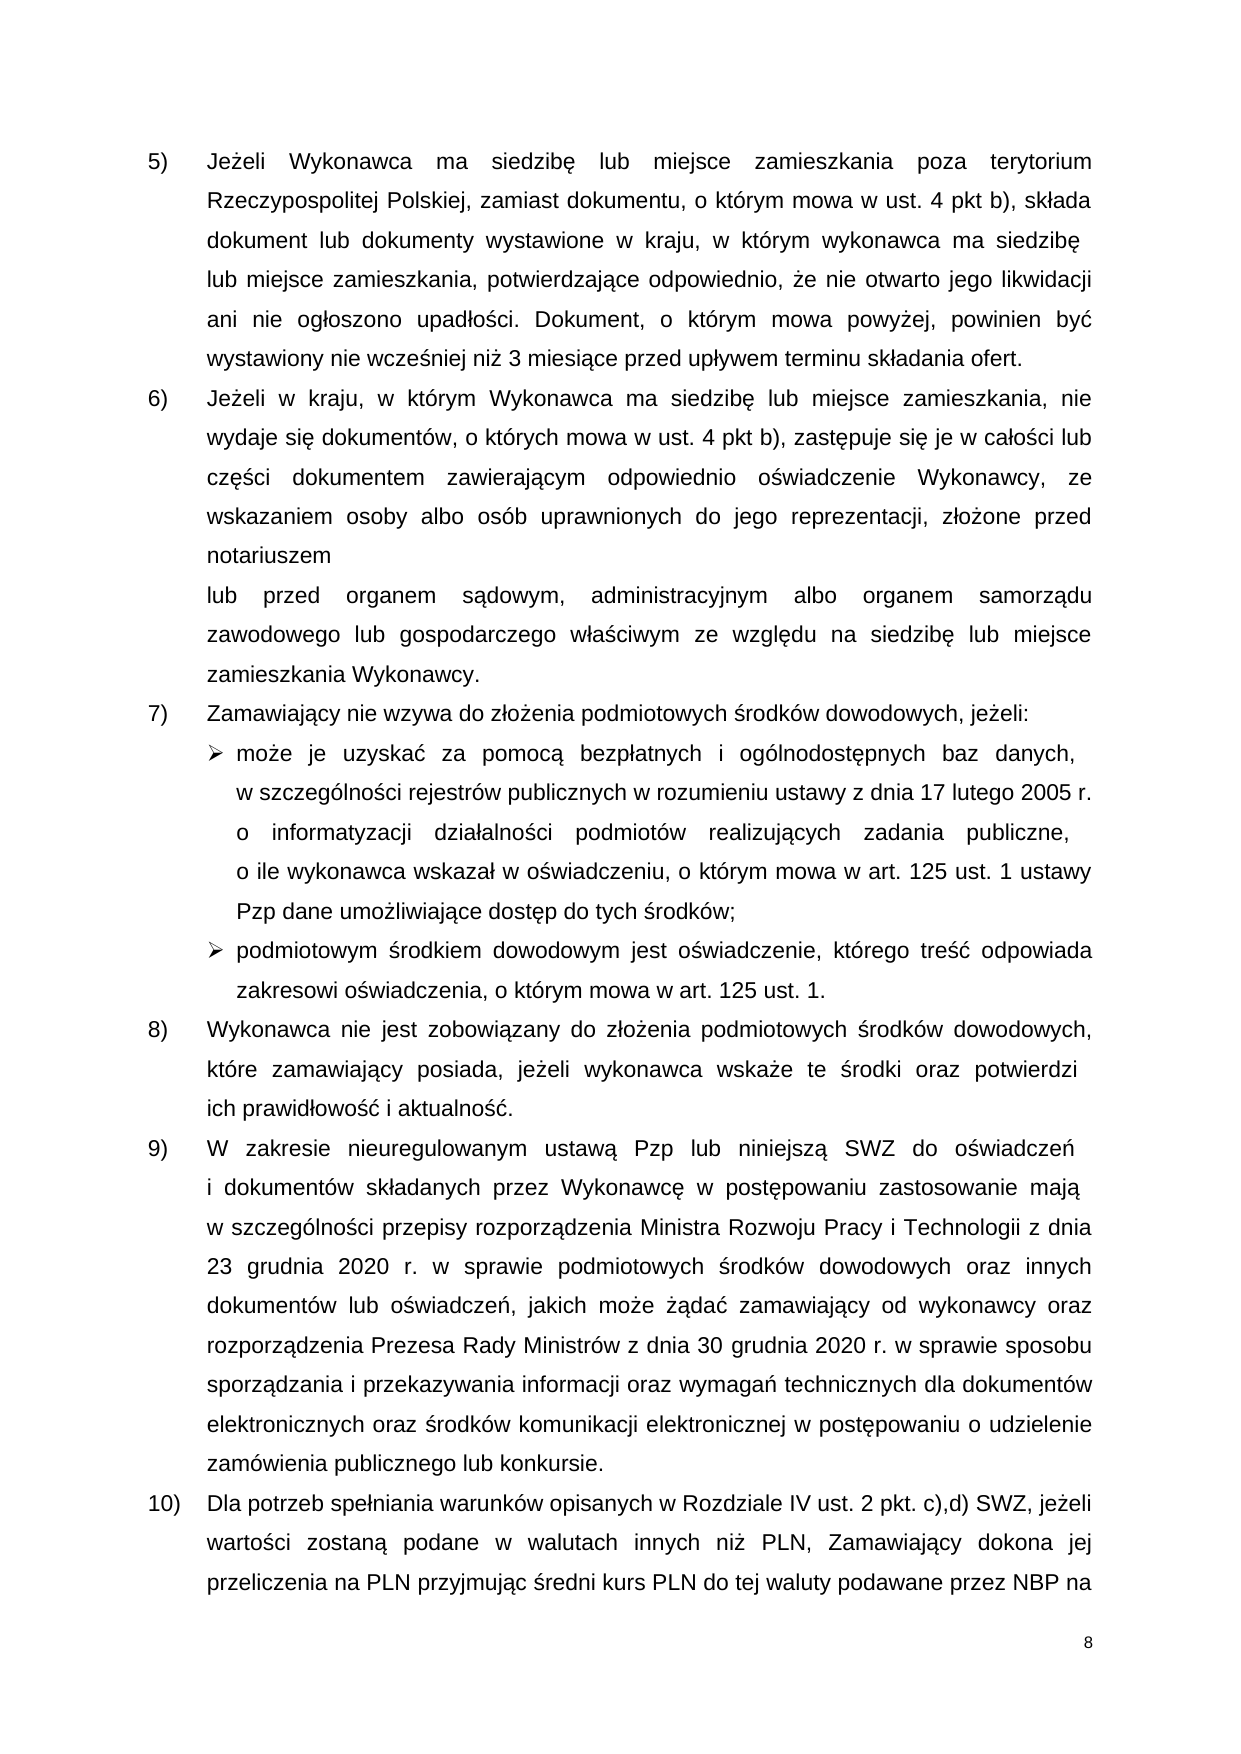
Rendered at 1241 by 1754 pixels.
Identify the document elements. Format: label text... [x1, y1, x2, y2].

list W zakresie nieuregulowanym ustawą Pzp lub niniejszą SWZ do oświadczeń i dokumentów składanych przez Wykonawcę w postępowaniu zastosowanie mają w szczególności przepisy rozporządzenia Ministra Rozwoju Pracy i Technologii z dnia 23 grudnia 2020 r. w sprawie podmiotowych środków dowodowych oraz innych dokumentów lub oświadczeń, jakich może żądać zamawiający od wykonawcy oraz rozporządzenia Prezesa Rady Ministrów z dnia 30 grudnia 2020 r. w sprawie sposobu sporządzania i przekazywania informacji oraz wymagań technicznych dla dokumentów elektronicznych oraz środków komunikacji elektronicznej w postępowaniu o udzielenie zamówienia publicznego lub konkursie. [148, 1134, 1093, 1477]
list Zamawiający nie wzywa do złożenia podmiotowych środków dowodowych, jeżeli: [148, 700, 1093, 727]
list Jeżeli w kraju, w którym Wykonawca ma siedzibę lub miejsce zamieszkania, nie wydaje się dokumentów, o których mowa w ust. 4 pkt b), zastępuje się je w całości lub części dokumentem zawierającym odpowiednio oświadczenie Wykonawcy, ze wskazaniem osoby albo osób uprawnionych do jego reprezentacji, złożone przed notariuszem lub przed organem sądowym, administracyjnym albo organem samorządu zawodowego lub gospodarczego właściwym ze względu na siedzibę lub miejsce zamieszkania Wykonawcy. [148, 384, 1093, 687]
list podmiotowym środkiem dowodowym jest oświadczenie, którego treść odpowiada zakresowi oświadczenia, o którym mowa w art. 125 ust. 1. [207, 937, 1093, 1003]
list Jeżeli Wykonawca ma siedzibę lub miejsce zamieszkania poza terytorium Rzeczypospolitej Polskiej, zamiast dokumentu, o którym mowa w ust. 4 pkt b), składa dokument lub dokumenty wystawione w kraju, w którym wykonawca ma siedzibę lub miejsce zamieszkania, potwierdzające odpowiednio, że nie otwarto jego likwidacji ani nie ogłoszono upadłości. Dokument, o którym mowa powyżej, powinien być wystawiony nie wcześniej niż 3 miesiące przed upływem terminu składania ofert. [148, 148, 1093, 371]
list Wykonawca nie jest zobowiązany do złożenia podmiotowych środków dowodowych, które zamawiający posiada, jeżeli wykonawca wskaże te środki oraz potwierdzi ich prawidłowość i aktualność. [148, 1016, 1093, 1121]
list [148, 1490, 1093, 1595]
list może je uzyskać za pomocą bezpłatnych i ogólnodostępnych baz danych, w szczególności rejestrów publicznych w rozumieniu ustawy z dnia 17 lutego 2005 r. o informatyzacji działalności podmiotów realizujących zadania publiczne, o ile wykonawca wskazał w oświadczeniu, o którym mowa w art. 125 ust. 1 ustawy Pzp dane umożliwiające dostęp do tych środków; [207, 740, 1093, 924]
